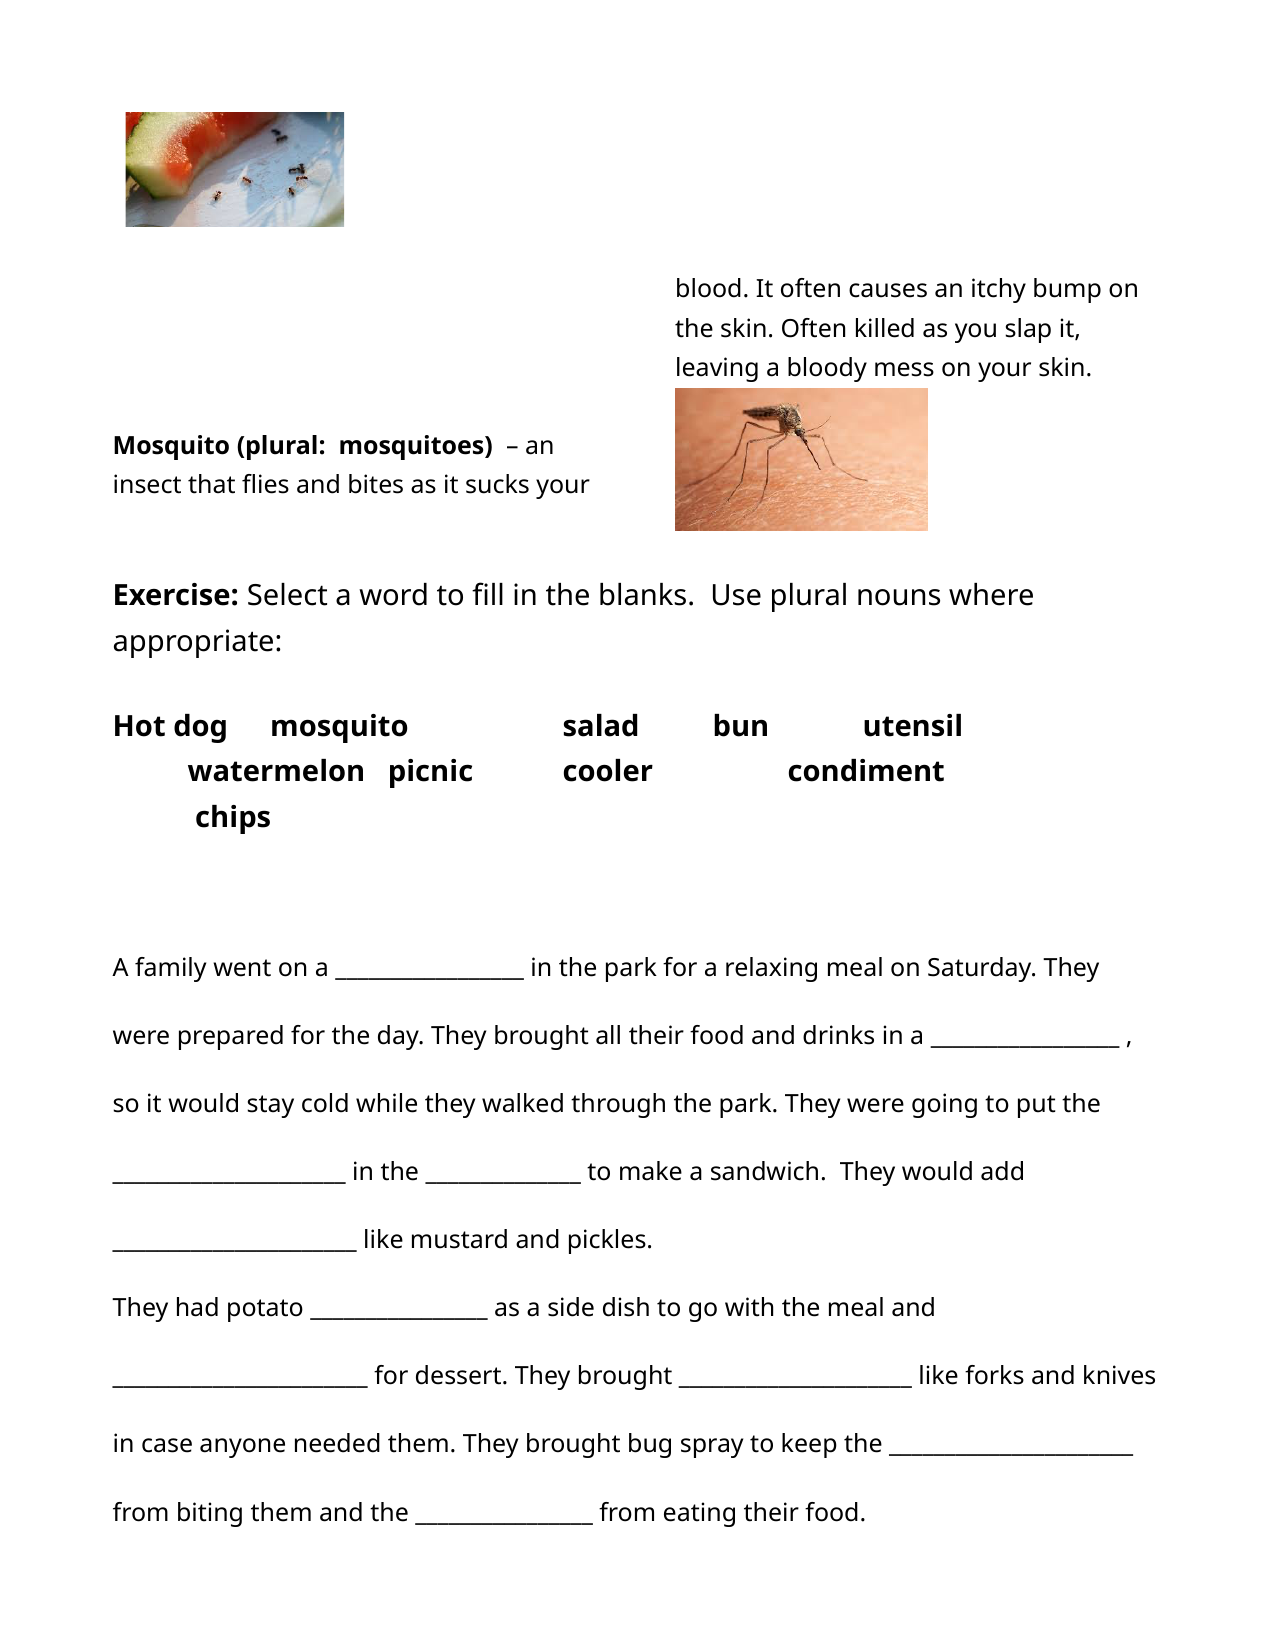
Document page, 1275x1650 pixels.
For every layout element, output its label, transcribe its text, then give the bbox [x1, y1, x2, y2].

text Mosquito (plural: mosquitoes) – an insect that flies and bites as it sucks your blood. It often causes an itchy bump on the skin. Often killed as you slap it, leaving a bloody mess on your skin. [675, 271, 1162, 383]
picture [125, 112, 345, 227]
text They had potato ________________ as a side dish to go with the meal and _______________________ for dessert. They brought _____________________ like forks and knives in case anyone needed them. They brought bug spray to keep the ______________________ from biting them and the ________________ from eating their food. [112, 1290, 1162, 1528]
text Hot dog mosquito salad bun utensil watermelon picnic cooler condiment chips [112, 705, 1162, 836]
text Mosquito (plural: mosquitoes) – an insect that flies and bites as it sucks your blood. It often causes an itchy bump on the skin. Often killed as you slap it, leaving a bloody mess on your skin. [112, 428, 600, 501]
text A family went on a _________________ in the park for a relaxing meal on Saturday. They were prepared for the day. They brought all their food and drinks in a _________________ , so it would stay cold while they walked through the park. They were going to put the _____________________ in the ______________ to make a sandwich. They would add ______________________ like mustard and pickles. [112, 949, 1162, 1256]
text Exercise: Select a word to fill in the blanks. Use plural nouns where appropriate: [112, 574, 1162, 660]
picture [675, 388, 928, 531]
